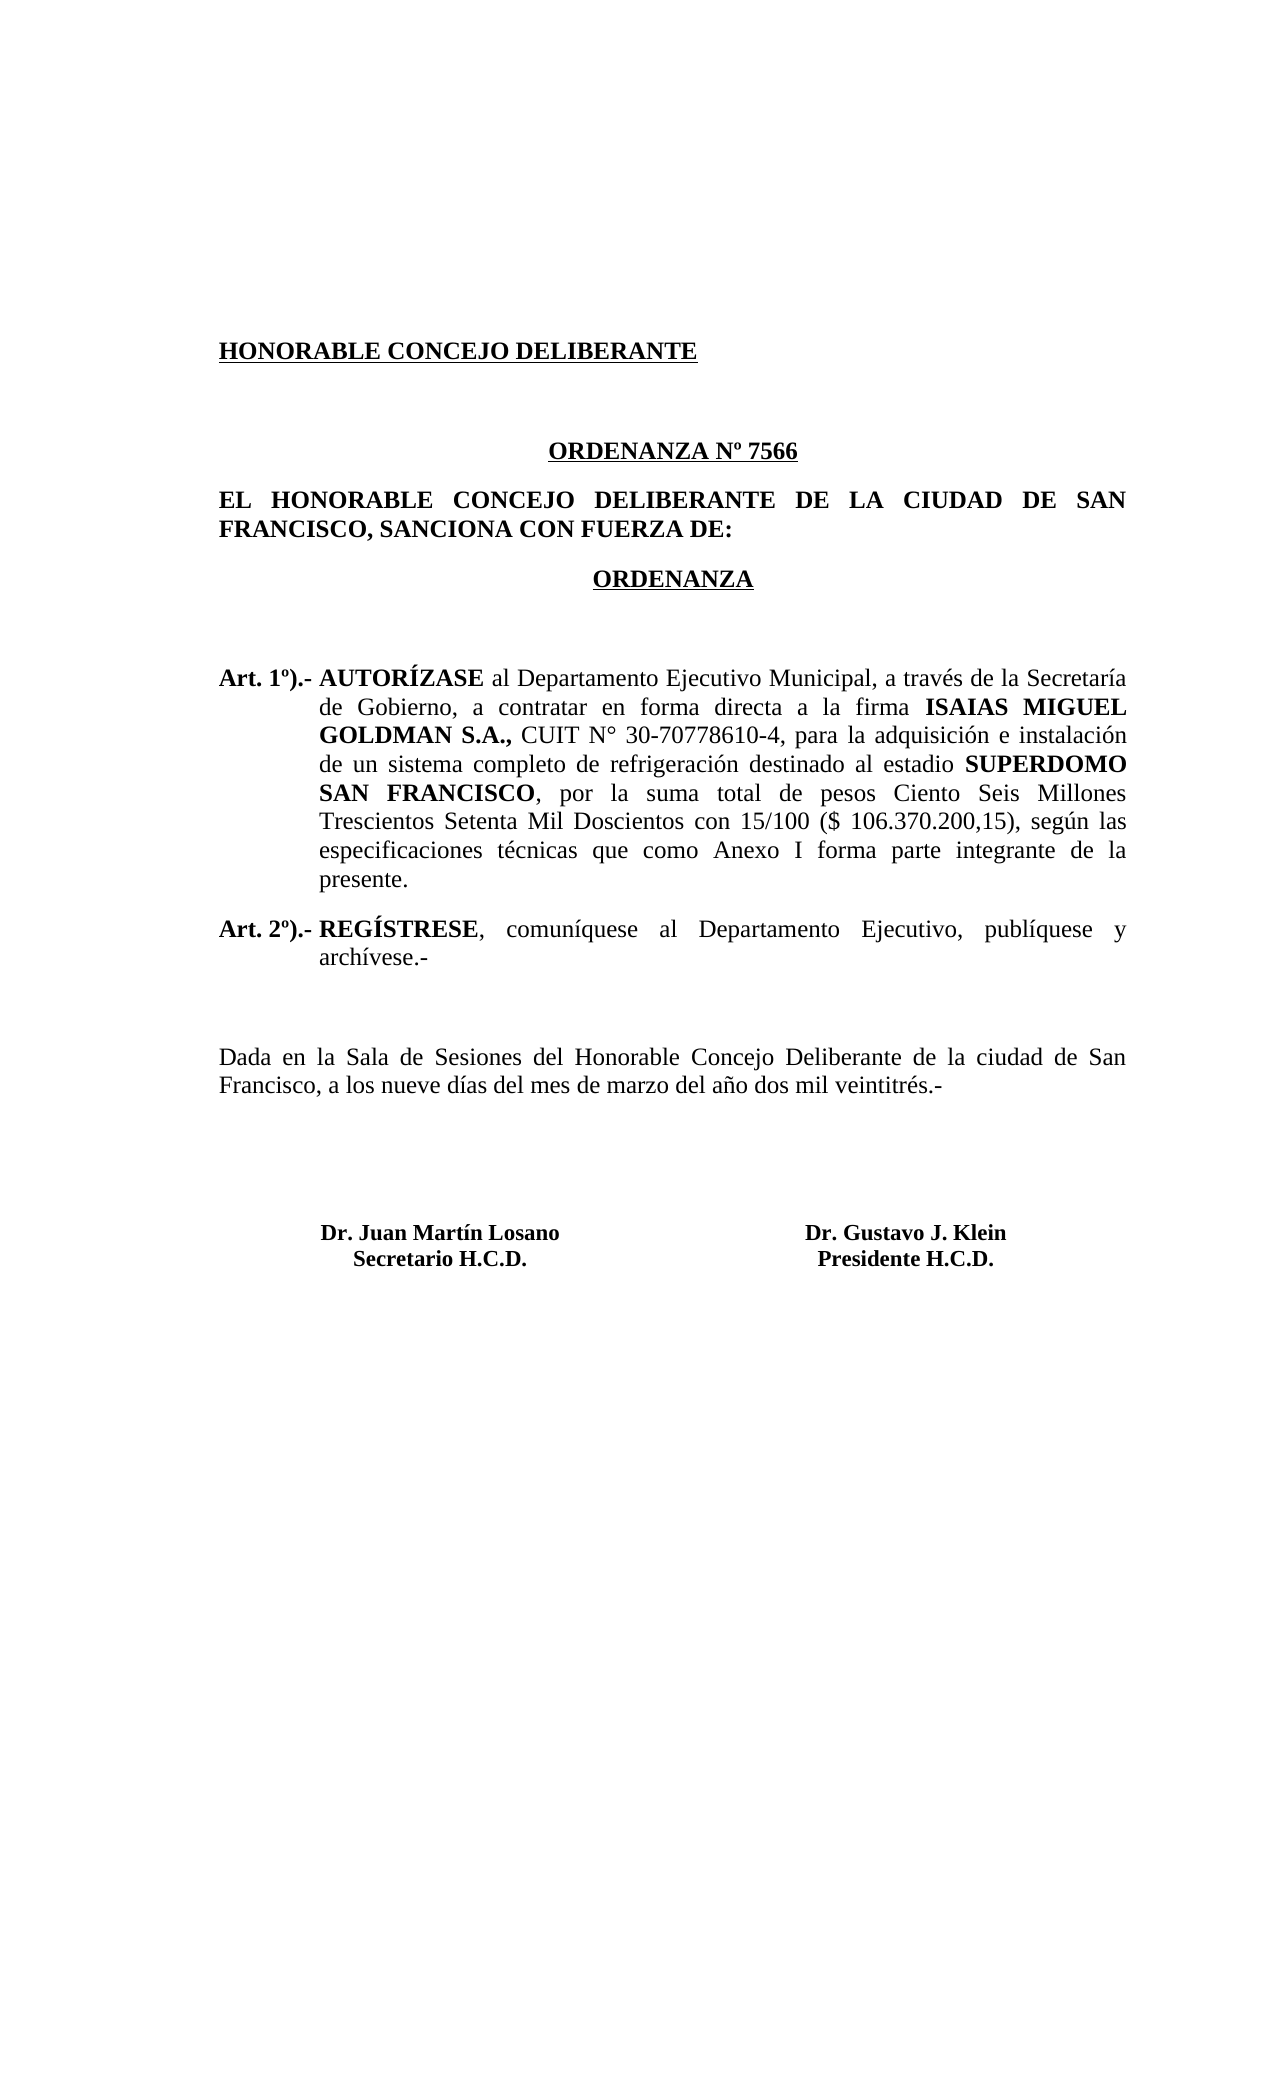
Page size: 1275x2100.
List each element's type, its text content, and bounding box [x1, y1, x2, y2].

table_header Dr. Juan Martín Losano Secretario H.C.D. [207, 1219, 673, 1272]
text Art. 2º).- REGÍSTRESE, comuníquese al Departamento Ejecutivo, publíquese y archívese.- [218, 914, 1127, 971]
text Dada en la Sala de Sesiones del Honorable Concejo Deliberante de la ciudad de San Francisco, a los nueve días del mes de marzo del año dos mil veintitrés.- [218, 1042, 1127, 1099]
text Art. 1º).- AUTORÍZASE al Departamento Ejecutivo Municipal, a través de la Secretaría de Gobierno, a contratar en forma directa a la firma ISAIAS MIGUEL GOLDMAN S.A., CUIT N° 30-70778610-4, para la adquisición e instalación de un sistema completo de refrigeración destinado al estadio SUPERDOMO SAN FRANCISCO, por la suma total de pesos Ciento Seis Millones Trescientos Setenta Mil Doscientos con 15/100 ($ 106.370.200,15), según las especificaciones técnicas que como Anexo I forma parte integrante de la presente. [218, 663, 1127, 893]
text ORDENANZA Nº 7566 [218, 436, 1127, 464]
text HONORABLE CONCEJO DELIBERANTE [218, 337, 1127, 365]
text ORDENANZA [218, 564, 1127, 592]
text EL HONORABLE CONCEJO DELIBERANTE DE LA CIUDAD DE SAN FRANCISCO, SANCIONA CON FUERZA DE: [218, 485, 1127, 543]
table_header Dr. Gustavo J. Klein Presidente H.C.D. [673, 1219, 1138, 1272]
